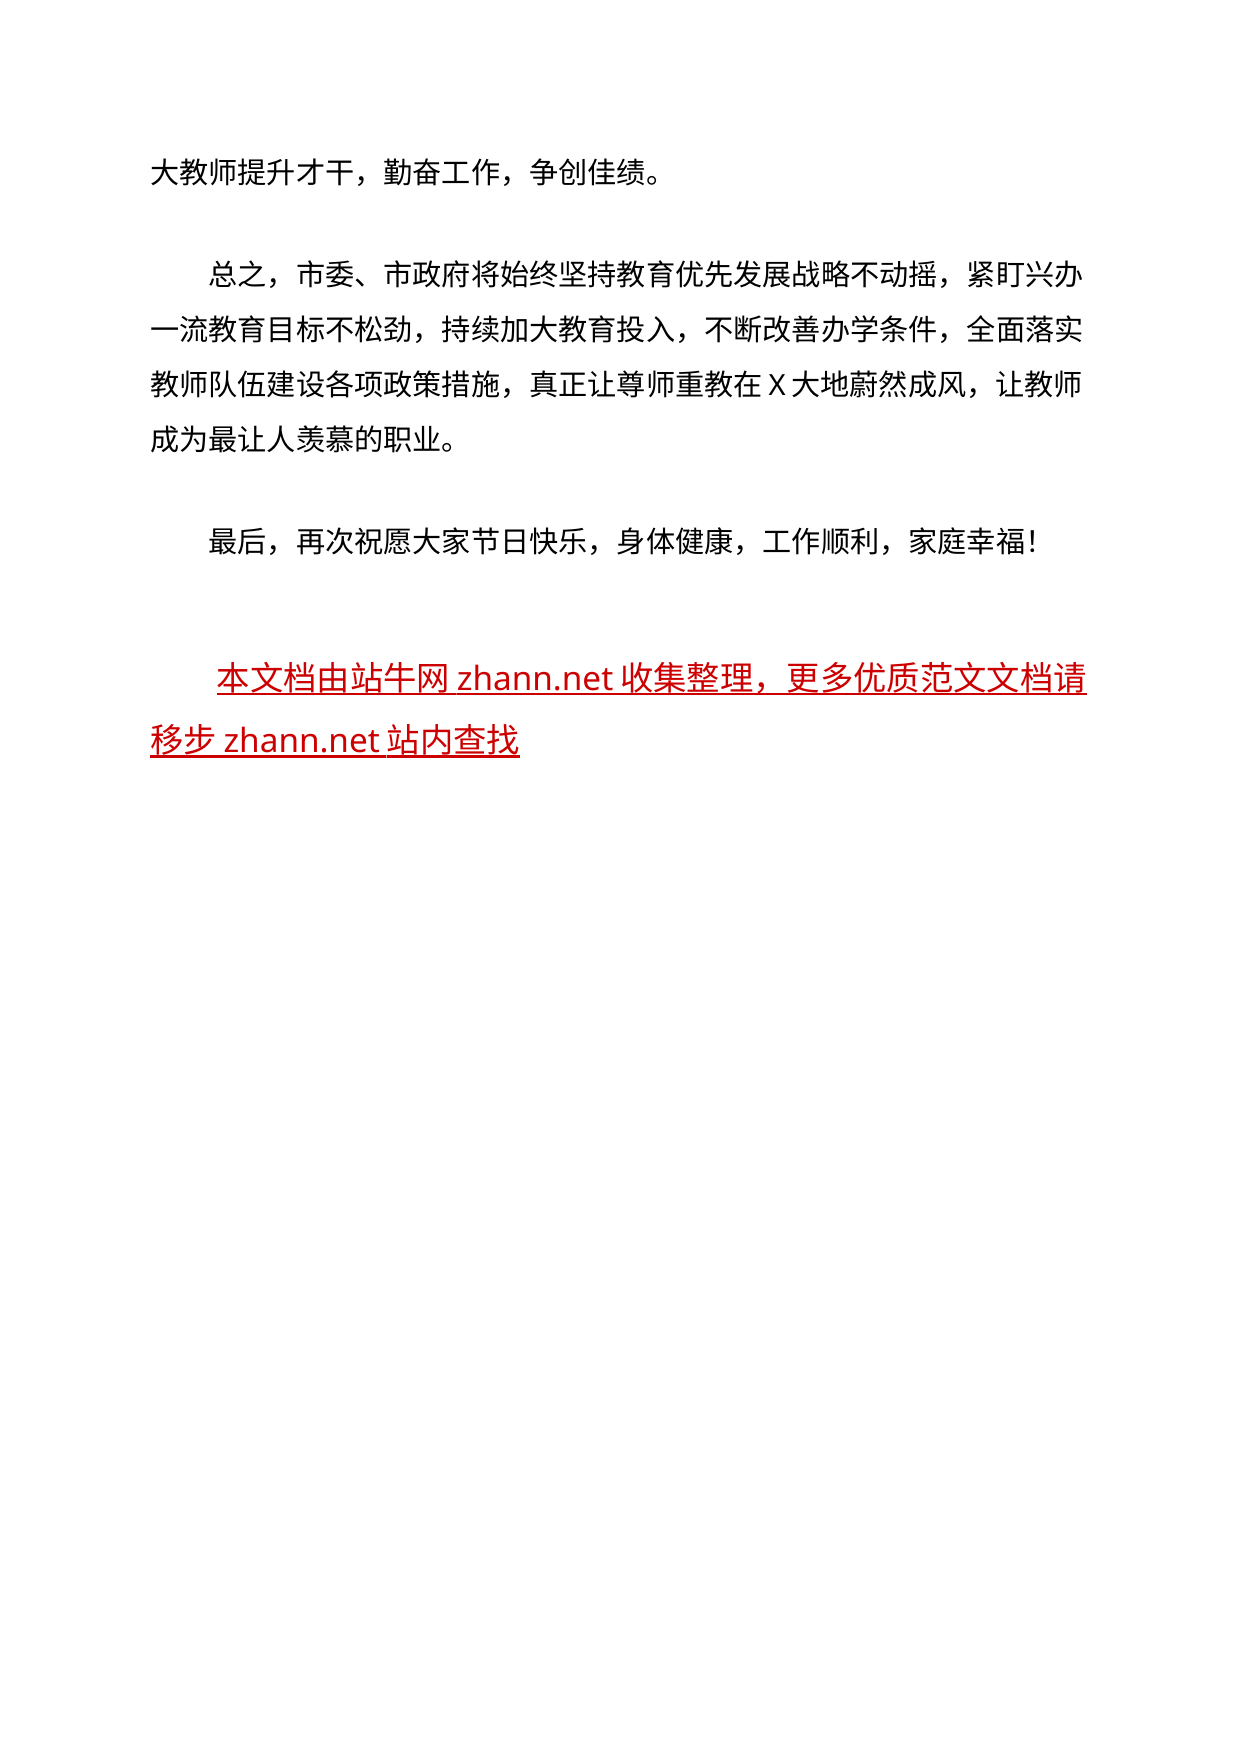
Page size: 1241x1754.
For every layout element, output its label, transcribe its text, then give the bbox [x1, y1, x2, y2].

text 本文档由站牛网zhann.net收集整理，更多优质范文文档请移步zhann.net站内查找 [150, 651, 1090, 763]
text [150, 150, 1090, 192]
text 总之，市委、市政府将始终坚持教育优先发展战略不动摇，紧盯兴办一流教育目标不松劲，持续加大教育投入，不断改善办学条件，全面落实教师队伍建设各项政策措施，真正让尊师重教在X大地蔚然成风，让教师成为最让人羡慕的职业。 [150, 252, 1090, 459]
text 最后，再次祝愿大家节日快乐，身体健康，工作顺利，家庭幸福！ [150, 518, 1090, 561]
